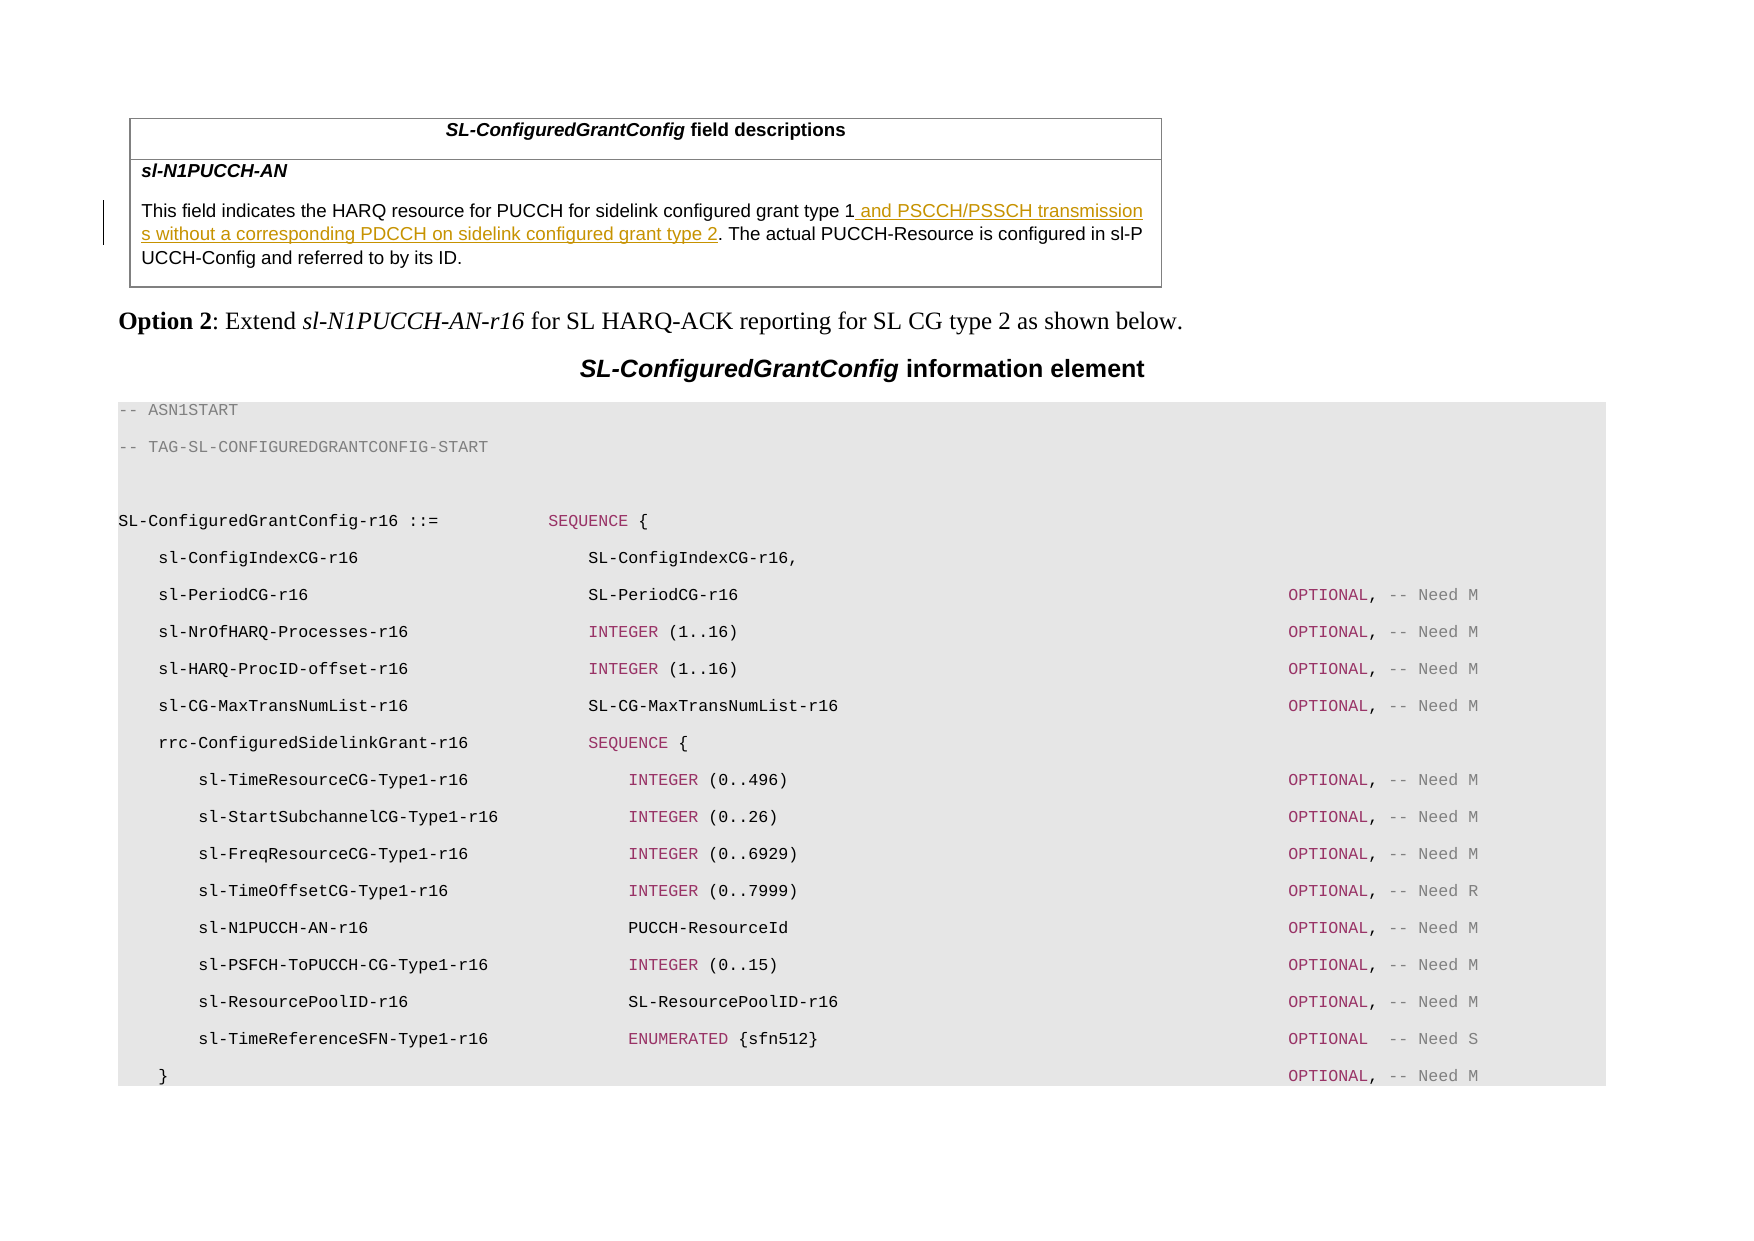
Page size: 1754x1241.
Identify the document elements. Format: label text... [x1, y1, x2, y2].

text sl-TimeOffsetCG-Type1-r16 INTEGER (0..7999) OPTIONAL, -- Need R [118, 882, 1606, 901]
text rrc-ConfiguredSidelinkGrant-r16 SEQUENCE { [118, 734, 1606, 753]
table_header SL-ConfiguredGrantConfig field descriptions [131, 119, 1161, 159]
text -- ASN1START [118, 402, 1606, 420]
text sl-PeriodCG-r16 SL-PeriodCG-r16 OPTIONAL, -- Need M [118, 586, 1606, 605]
text sl-ConfigIndexCG-r16 SL-ConfigIndexCG-r16, [118, 549, 1606, 568]
text sl-StartSubchannelCG-Type1-r16 INTEGER (0..26) OPTIONAL, -- Need M [118, 808, 1606, 827]
text -- TAG-SL-CONFIGUREDGRANTCONFIG-START [118, 438, 1606, 457]
text sl-CG-MaxTransNumList-r16 SL-CG-MaxTransNumList-r16 OPTIONAL, -- Need M [118, 697, 1606, 716]
text sl-FreqResourceCG-Type1-r16 INTEGER (0..6929) OPTIONAL, -- Need M [118, 845, 1606, 864]
text sl-ResourcePoolID-r16 SL-ResourcePoolID-r16 OPTIONAL, -- Need M [118, 993, 1606, 1012]
text Option 2: Extend sl-N1PUCCH-AN-r16 for SL HARQ-ACK reporting for SL CG type 2 as shown below. [118, 306, 1606, 335]
text sl-TimeResourceCG-Type1-r16 INTEGER (0..496) OPTIONAL, -- Need M [118, 771, 1606, 790]
text sl-TimeReferenceSFN-Type1-r16 ENUMERATED {sfn512} OPTIONAL -- Need S [118, 1030, 1606, 1049]
text SL-ConfiguredGrantConfig information element [118, 354, 1606, 383]
text } OPTIONAL, -- Need M [118, 1067, 1606, 1086]
text sl-PSFCH-ToPUCCH-CG-Type1-r16 INTEGER (0..15) OPTIONAL, -- Need M [118, 956, 1606, 975]
text sl-NrOfHARQ-Processes-r16 INTEGER (1..16) OPTIONAL, -- Need M [118, 623, 1606, 642]
text SL-ConfiguredGrantConfig-r16 ::= SEQUENCE { [118, 512, 1606, 531]
text sl-N1PUCCH-AN-r16 PUCCH-ResourceId OPTIONAL, -- Need M [118, 919, 1606, 938]
text sl-HARQ-ProcID-offset-r16 INTEGER (1..16) OPTIONAL, -- Need M [118, 660, 1606, 679]
table_cell sl-N1PUCCH-AN This field indicates the HARQ resource for PUCCH for sidelink configured grant type 1. The actual PUCCH-Resource is configured in sl-PUCCH-Config and referred to by its ID. [131, 160, 1161, 286]
